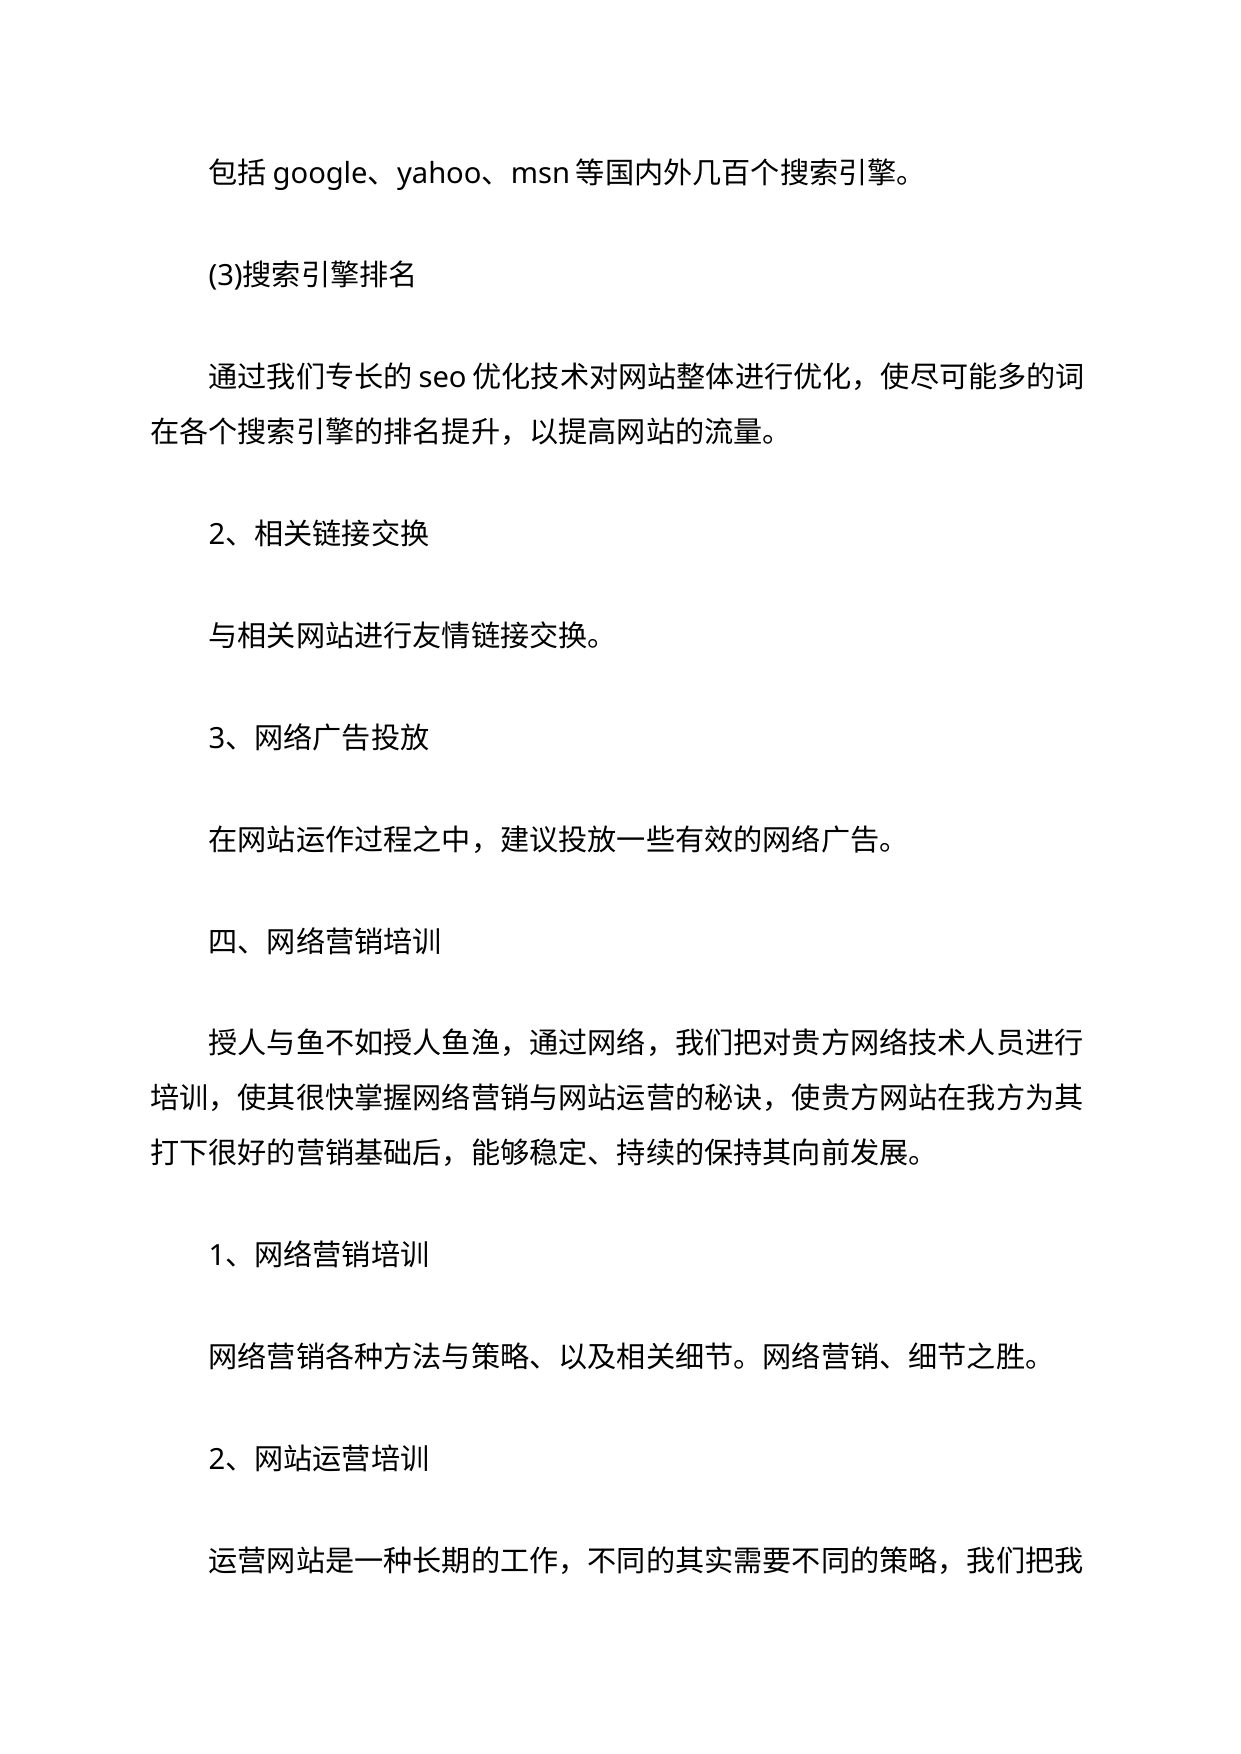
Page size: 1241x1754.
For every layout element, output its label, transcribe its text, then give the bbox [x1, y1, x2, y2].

text 包括google、yahoo、msn等国内外几百个搜索引擎。 [150, 150, 1090, 192]
text 2、相关链接交换 [150, 511, 1090, 553]
text 通过我们专长的seo优化技术对网站整体进行优化，使尽可能多的词在各个搜索引擎的排名提升，以提高网站的流量。 [150, 354, 1090, 451]
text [150, 1537, 1090, 1579]
text (3)搜索引擎排名 [150, 252, 1090, 294]
text 2、网站运营培训 [150, 1435, 1090, 1478]
text 与相关网站进行友情链接交换。 [150, 613, 1090, 655]
text 授人与鱼不如授人鱼渔，通过网络，我们把对贵方网络技术人员进行培训，使其很快掌握网络营销与网站运营的秘诀，使贵方网站在我方为其打下很好的营销基础后，能够稳定、持续的保持其向前发展。 [150, 1020, 1090, 1172]
text 1、网络营销培训 [150, 1232, 1090, 1274]
text 3、网络广告投放 [150, 714, 1090, 757]
text 网络营销各种方法与策略、以及相关细节。网络营销、细节之胜。 [150, 1333, 1090, 1376]
text 四、网络营销培训 [150, 918, 1090, 961]
text 在网站运作过程之中，建议投放一些有效的网络广告。 [150, 816, 1090, 859]
